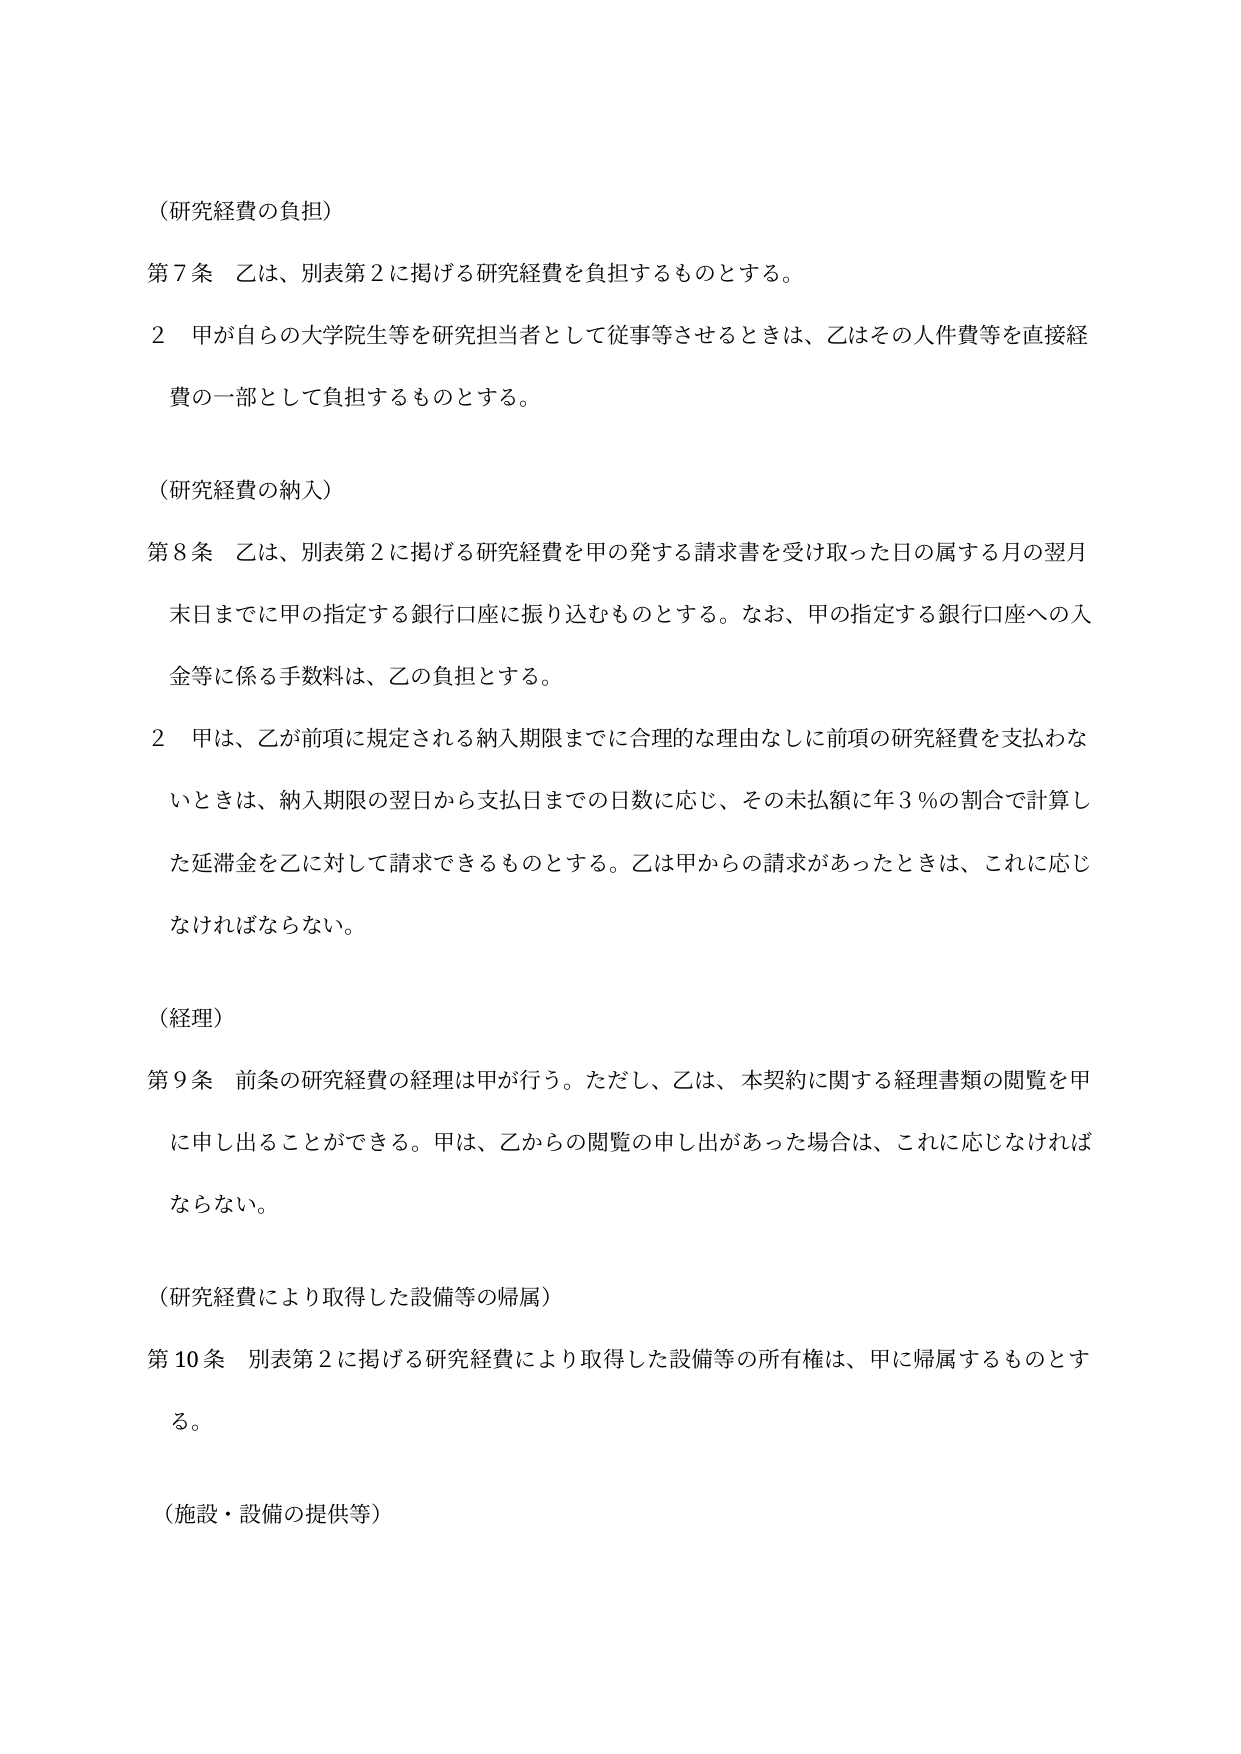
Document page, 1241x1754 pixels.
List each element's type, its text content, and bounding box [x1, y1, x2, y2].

text 第10条 別表第２に掲げる研究経費により取得した設備等の所有権は、甲に帰属するものとする。 [148, 1327, 1092, 1451]
text ２ 甲は、乙が前項に規定される納入期限までに合理的な理由なしに前項の研究経費を支払わないときは、納入期限の翌日から支払日までの日数に応じ、その未払額に年３％の割合で計算した延滞金を乙に対して請求できるものとする。乙は甲からの請求があったときは、これに応じなければならない。 [148, 706, 1092, 954]
text （経理） [148, 986, 1092, 1048]
text （施設・設備の提供等） [148, 1482, 1092, 1544]
text 第７条 乙は、別表第２に掲げる研究経費を負担するものとする。 [148, 241, 1092, 303]
text 第９条 前条の研究経費の経理は甲が行う。ただし、乙は、本契約に関する経理書類の閲覧を甲に申し出ることができる。甲は、乙からの閲覧の申し出があった場合は、これに応じなければならない。 [148, 1048, 1092, 1234]
text 第８条 乙は、別表第２に掲げる研究経費を甲の発する請求書を受け取った日の属する月の翌月末日までに甲の指定する銀行口座に振り込むものとする。なお、甲の指定する銀行口座への入金等に係る手数料は、乙の負担とする。 [148, 520, 1092, 706]
text （研究経費の納入） [148, 458, 1092, 520]
text ２ 甲が自らの大学院生等を研究担当者として従事等させるときは、乙はその人件費等を直接経費の一部として負担するものとする。 [148, 303, 1092, 427]
text （研究経費の負担） [148, 178, 1092, 241]
text （研究経費により取得した設備等の帰属） [148, 1265, 1092, 1327]
